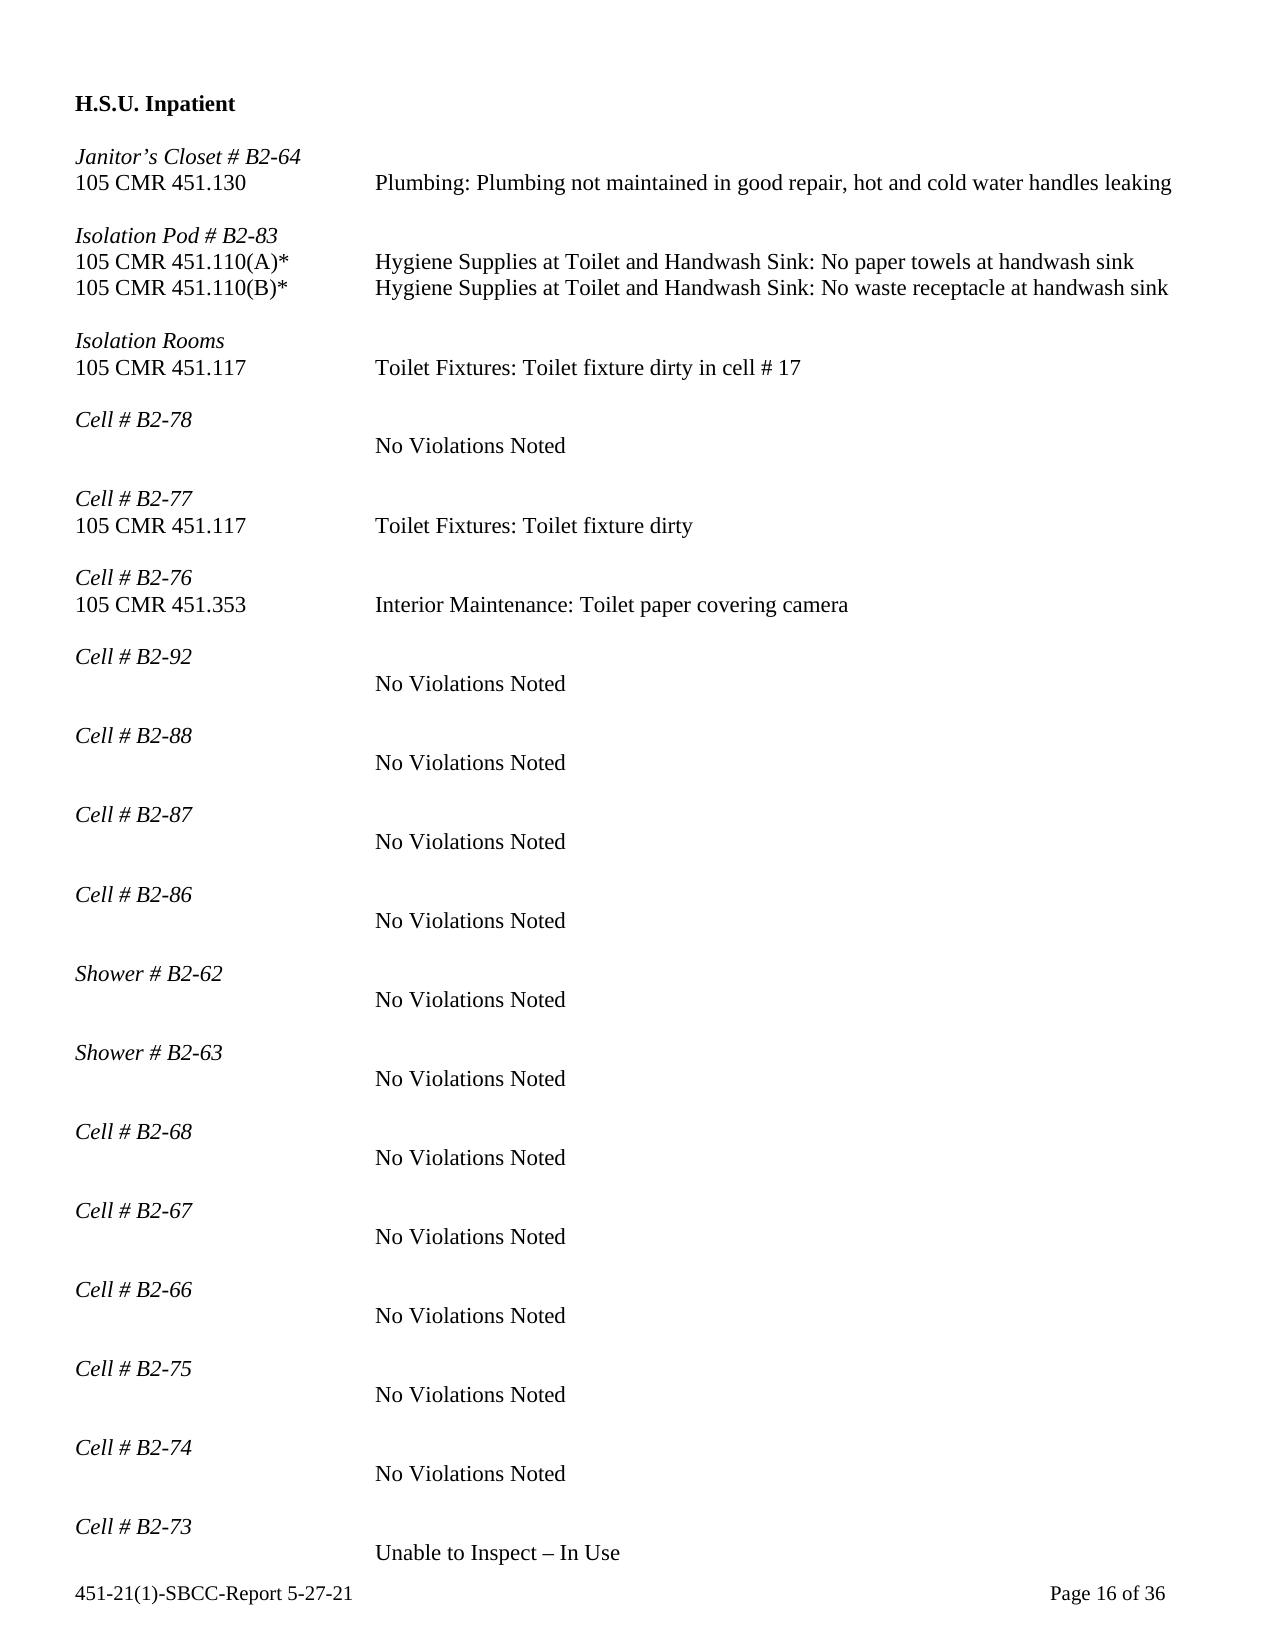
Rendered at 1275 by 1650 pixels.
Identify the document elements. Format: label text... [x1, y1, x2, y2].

text Cell # B2-92 [75, 643, 1200, 670]
text No Violations Noted [300, 670, 1200, 696]
text No Violations Noted [75, 1302, 1200, 1329]
text Unable to Inspect – In Use [300, 1539, 1200, 1566]
text Cell # B2-66 [75, 1276, 1200, 1302]
text 105 CMR 451.130 Plumbing: Plumbing not maintained in good repair, hot and cold water handles leaking [75, 169, 1200, 195]
text No Violations Noted [75, 1065, 1200, 1091]
text No Violations Noted [75, 1381, 1200, 1408]
text 105 CMR 451.117 Toilet Fixtures: Toilet fixture dirty [75, 512, 1200, 538]
text No Violations Noted [300, 749, 1200, 775]
text No Violations Noted [75, 1460, 1200, 1487]
text No Violations Noted [75, 986, 1200, 1012]
text Cell # B2-74 [75, 1434, 1200, 1460]
text Cell # B2-73 [75, 1513, 1200, 1539]
text 105 CMR 451.110(A)* Hygiene Supplies at Toilet and Handwash Sink: No paper towels at handwash sink [75, 248, 1200, 274]
text 105 CMR 451.110(B)* Hygiene Supplies at Toilet and Handwash Sink: No waste receptacle at handwash sink [75, 274, 1200, 301]
text Cell # B2-86 [75, 881, 1200, 907]
text Janitor’s Closet # B2-64 [75, 143, 1200, 169]
text No Violations Noted [75, 907, 1200, 933]
text Cell # B2-77 [75, 485, 1200, 512]
text Cell # B2-88 [75, 722, 1200, 749]
text Isolation Pod # B2-83 [75, 222, 1200, 248]
text Isolation Rooms [75, 327, 1200, 353]
text Cell # B2-68 [75, 1118, 1200, 1144]
text 105 CMR 451.117 Toilet Fixtures: Toilet fixture dirty in cell # 17 [75, 353, 1200, 380]
text No Violations Noted [300, 433, 1200, 459]
text Cell # B2-87 [75, 802, 1200, 828]
text H.S.U. Inpatient [75, 90, 1200, 116]
text Cell # B2-67 [75, 1197, 1200, 1223]
text 105 CMR 451.353 Interior Maintenance: Toilet paper covering camera [75, 591, 1200, 617]
text No Violations Noted [75, 1144, 1200, 1171]
text Shower # B2-62 [75, 960, 1200, 986]
text Cell # B2-75 [75, 1355, 1200, 1381]
text Cell # B2-78 [75, 406, 1200, 433]
text Shower # B2-63 [75, 1039, 1200, 1065]
text No Violations Noted [75, 828, 1200, 854]
text No Violations Noted [300, 1223, 1200, 1249]
text Cell # B2-76 [75, 564, 1200, 591]
